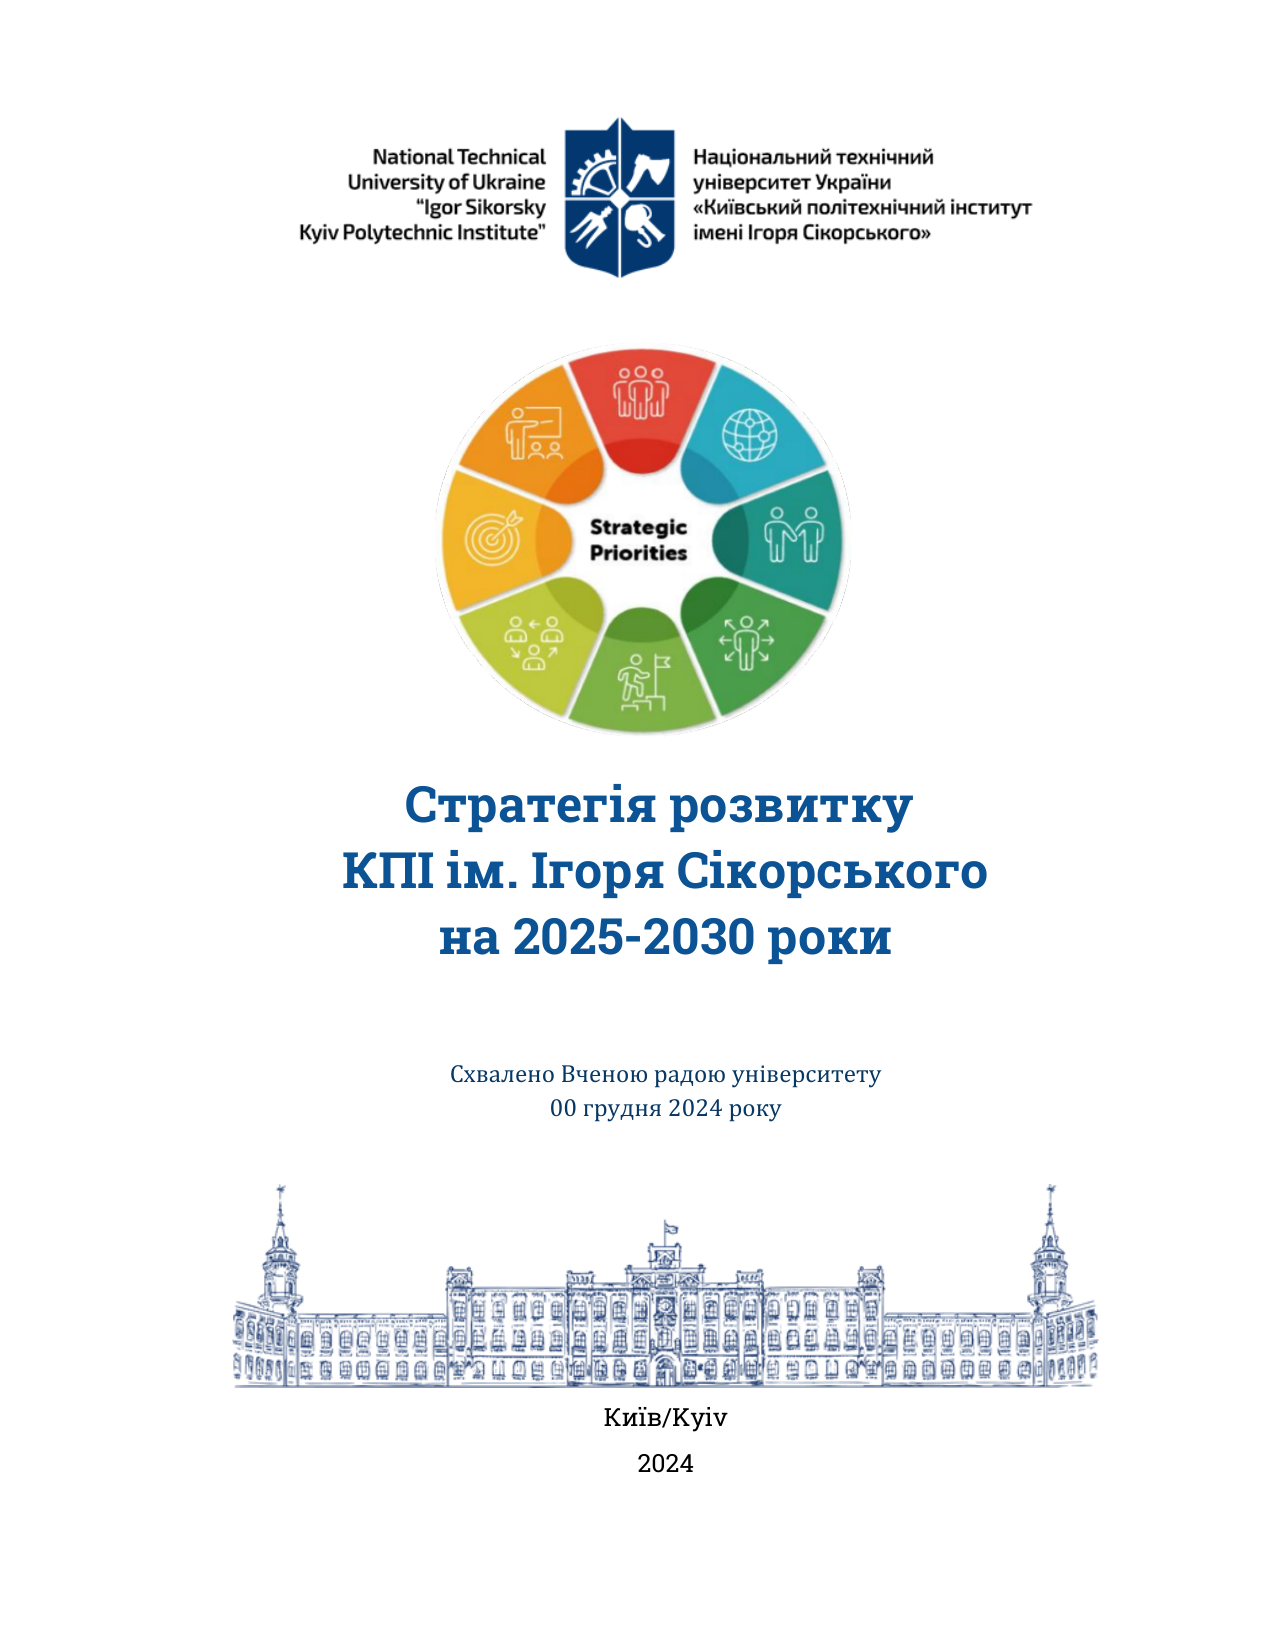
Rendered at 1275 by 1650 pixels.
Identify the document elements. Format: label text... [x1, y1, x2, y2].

title Стратегія розвитку КПІ ім. Ігоря Сікорського на 2025-2030 роки [148, 770, 1183, 968]
text Київ/Kyiv [148, 1400, 1183, 1433]
text Схвалено Вченою радою університету 00 грудня 2024 року [148, 1059, 1183, 1122]
picture [435, 343, 852, 737]
text 2024 [148, 1446, 1183, 1479]
picture [270, 112, 1061, 285]
picture [232, 1184, 1099, 1388]
